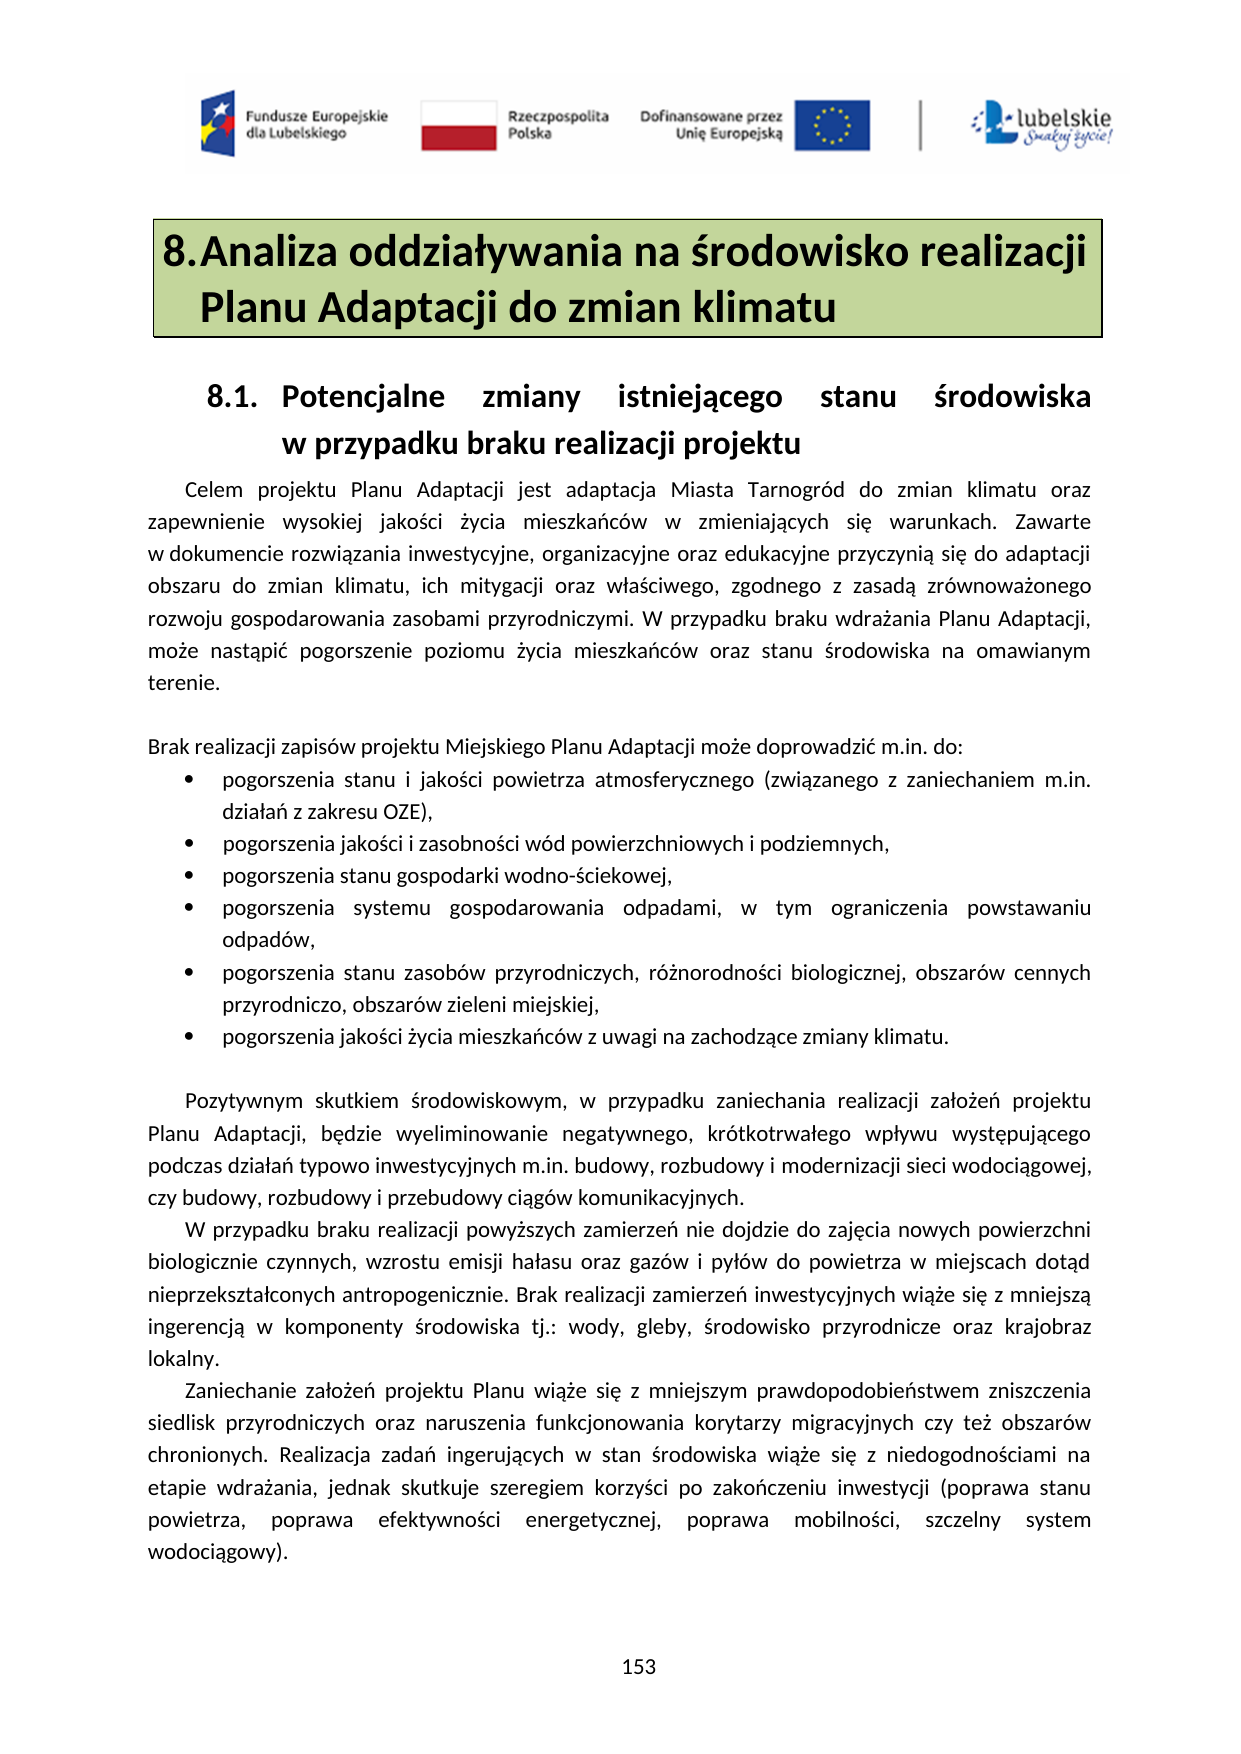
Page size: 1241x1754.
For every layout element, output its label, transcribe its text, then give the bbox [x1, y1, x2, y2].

picture [184, 73, 1130, 174]
list pogorszenia stanu gospodarki wodno-ściekowej, [185, 861, 1093, 889]
list pogorszenia stanu i jakości powietrza atmosferycznego (związanego z zaniechaniem m.in. działań z zakresu OZE), [185, 765, 1093, 825]
list pogorszenia stanu zasobów przyrodniczych, różnorodności biologicznej, obszarów cennych przyrodniczo, obszarów zieleni miejskiej, [185, 958, 1093, 1018]
list pogorszenia jakości i zasobności wód powierzchniowych i podziemnych, [185, 829, 1093, 857]
list pogorszenia systemu gospodarowania odpadami, w tym ograniczenia powstawaniu odpadów, [185, 893, 1093, 954]
text Zaniechanie założeń projektu Planu wiąże się z mniejszym prawdopodobieństwem zniszczenia siedlisk przyrodniczych oraz naruszenia funkcjonowania korytarzy migracyjnych czy też obszarów chronionych. Realizacja zadań ingerujących w stan środowiska wiąże się z niedogodnościami na etapie wdrażania, jednak skutkuje szeregiem korzyści po zakończeniu inwestycji (poprawa stanu powietrza, poprawa efektywności energetycznej, poprawa mobilności, szczelny system wodociągowy). [148, 1376, 1093, 1565]
subtitle Potencjalne zmiany istniejącego stanu środowiska w przypadku braku realizacji projektu [207, 375, 1093, 463]
subtitle Analiza oddziaływania na środowisko realizacji Planu Adaptacji do zmian klimatu [154, 220, 1101, 336]
text Celem projektu Planu Adaptacji jest adaptacja Miasta Tarnogród do zmian klimatu oraz zapewnienie wysokiej jakości życia mieszkańców w zmieniających się warunkach. Zawarte w dokumencie rozwiązania inwestycyjne, organizacyjne oraz edukacyjne przyczynią się do adaptacji obszaru do zmian klimatu, ich mitygacji oraz właściwego, zgodnego z zasadą zrównoważonego rozwoju gospodarowania zasobami przyrodniczymi. W przypadku braku wdrażania Planu Adaptacji, może nastąpić pogorszenie poziomu życia mieszkańców oraz stanu środowiska na omawianym terenie. [148, 475, 1093, 696]
text Pozytywnym skutkiem środowiskowym, w przypadku zaniechania realizacji założeń projektu Planu Adaptacji, będzie wyeliminowanie negatywnego, krótkotrwałego wpływu występującego podczas działań typowo inwestycyjnych m.in. budowy, rozbudowy i modernizacji sieci wodociągowej, czy budowy, rozbudowy i przebudowy ciągów komunikacyjnych. [148, 1087, 1093, 1211]
list pogorszenia jakości życia mieszkańców z uwagi na zachodzące zmiany klimatu. [185, 1022, 1093, 1050]
text Brak realizacji zapisów projektu Miejskiego Planu Adaptacji może doprowadzić m.in. do: [148, 732, 1093, 761]
text W przypadku braku realizacji powyższych zamierzeń nie dojdzie do zajęcia nowych powierzchni biologicznie czynnych, wzrostu emisji hałasu oraz gazów i pyłów do powietrza w miejscach dotąd nieprzekształconych antropogenicznie. Brak realizacji zamierzeń inwestycyjnych wiąże się z mniejszą ingerencją w komponenty środowiska tj.: wody, gleby, środowisko przyrodnicze oraz krajobraz lokalny. [148, 1215, 1093, 1372]
